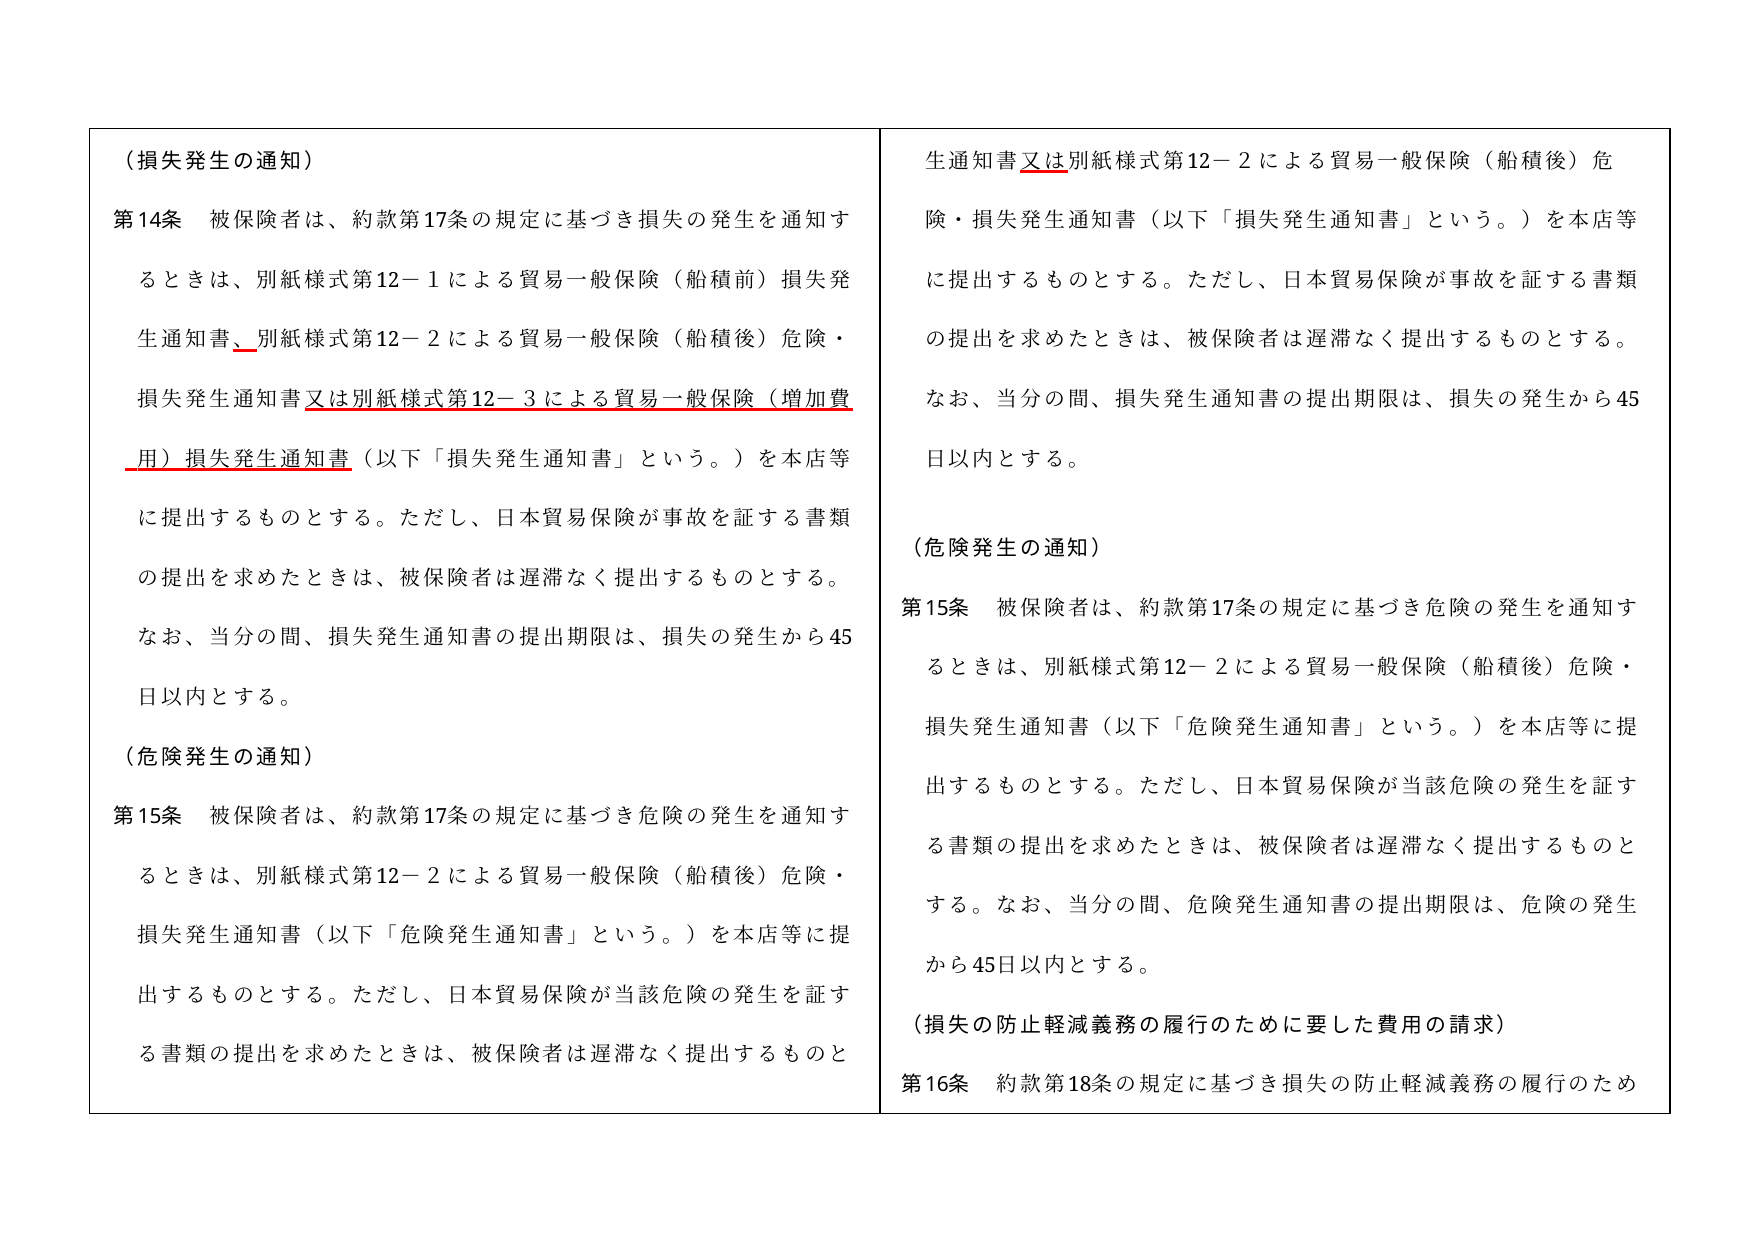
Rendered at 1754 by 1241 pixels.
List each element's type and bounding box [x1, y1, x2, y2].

table_cell [90, 129, 879, 1112]
table_cell [881, 129, 1669, 1112]
